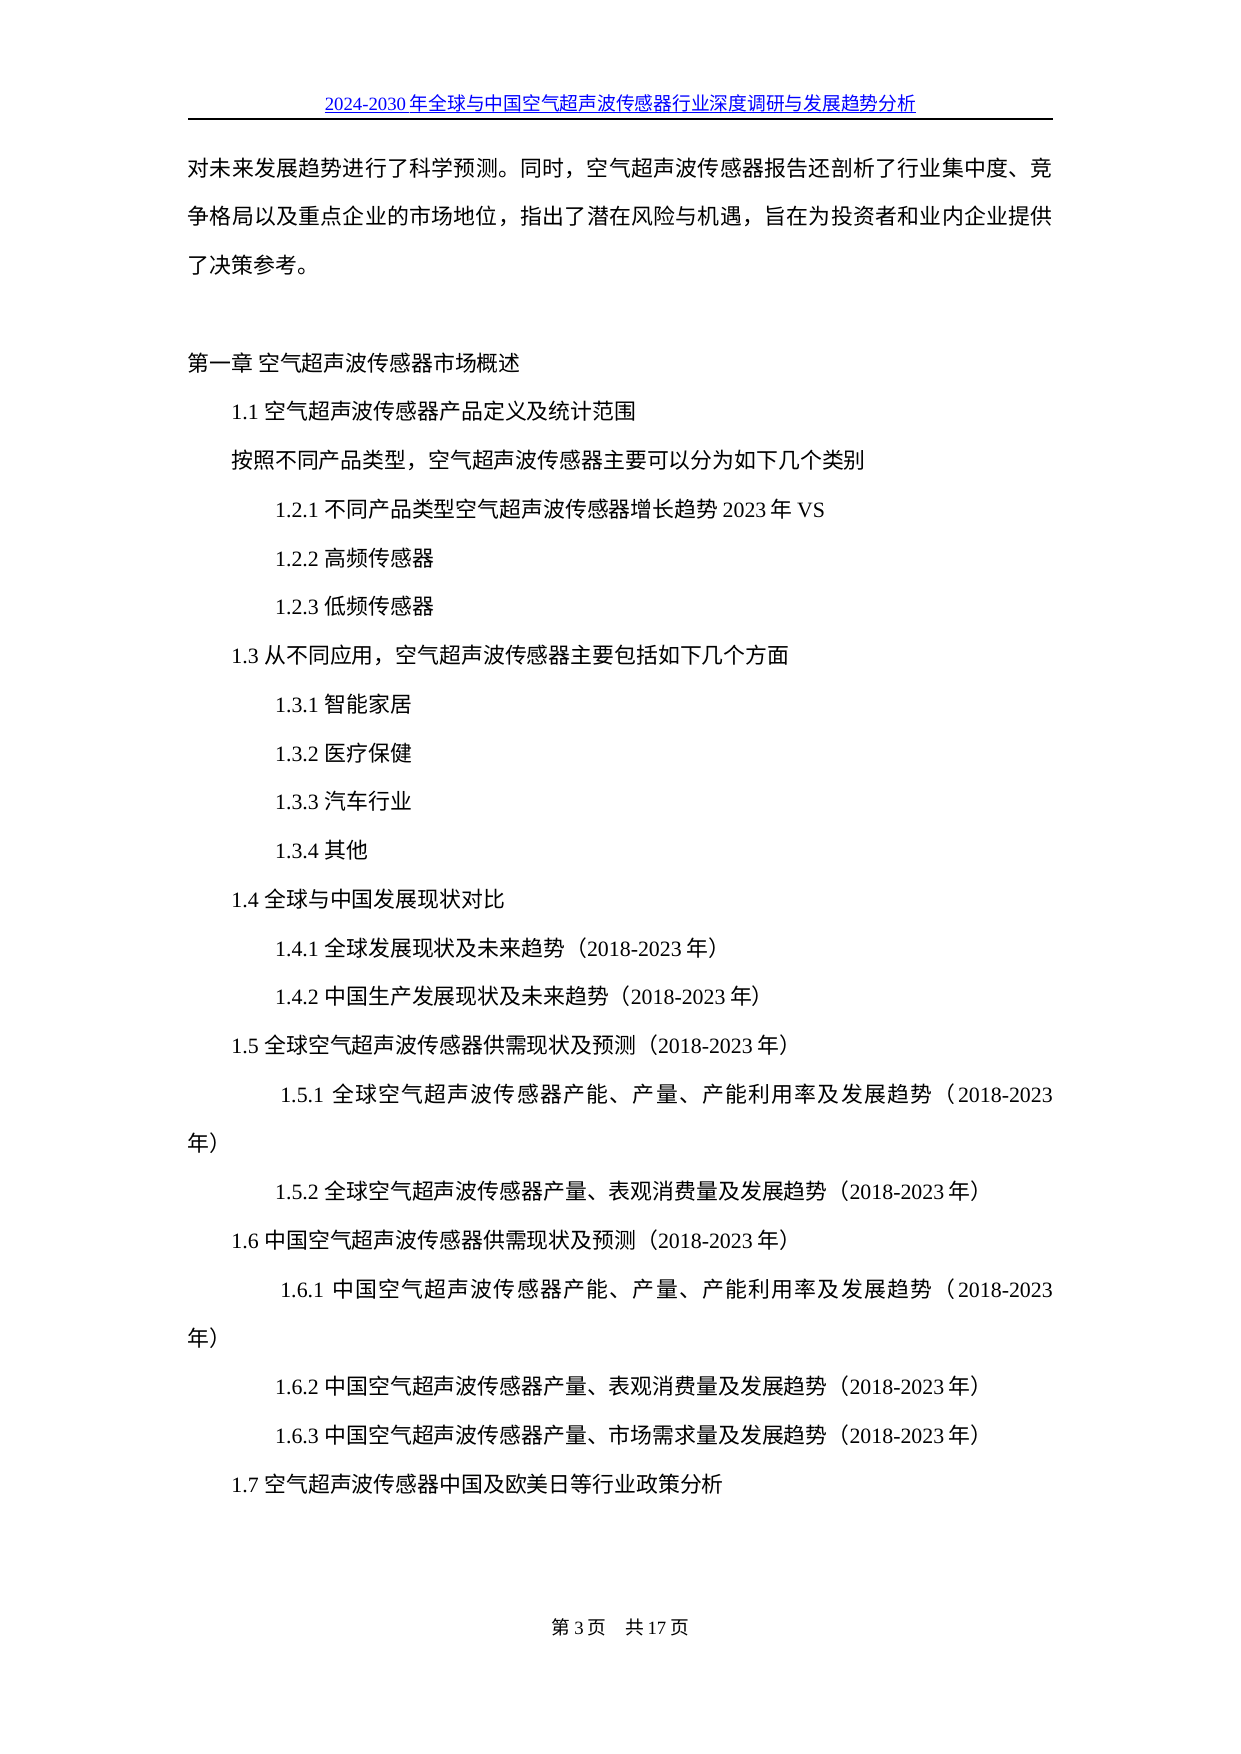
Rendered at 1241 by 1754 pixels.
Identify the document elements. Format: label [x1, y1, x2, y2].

text [187, 150, 1053, 1499]
